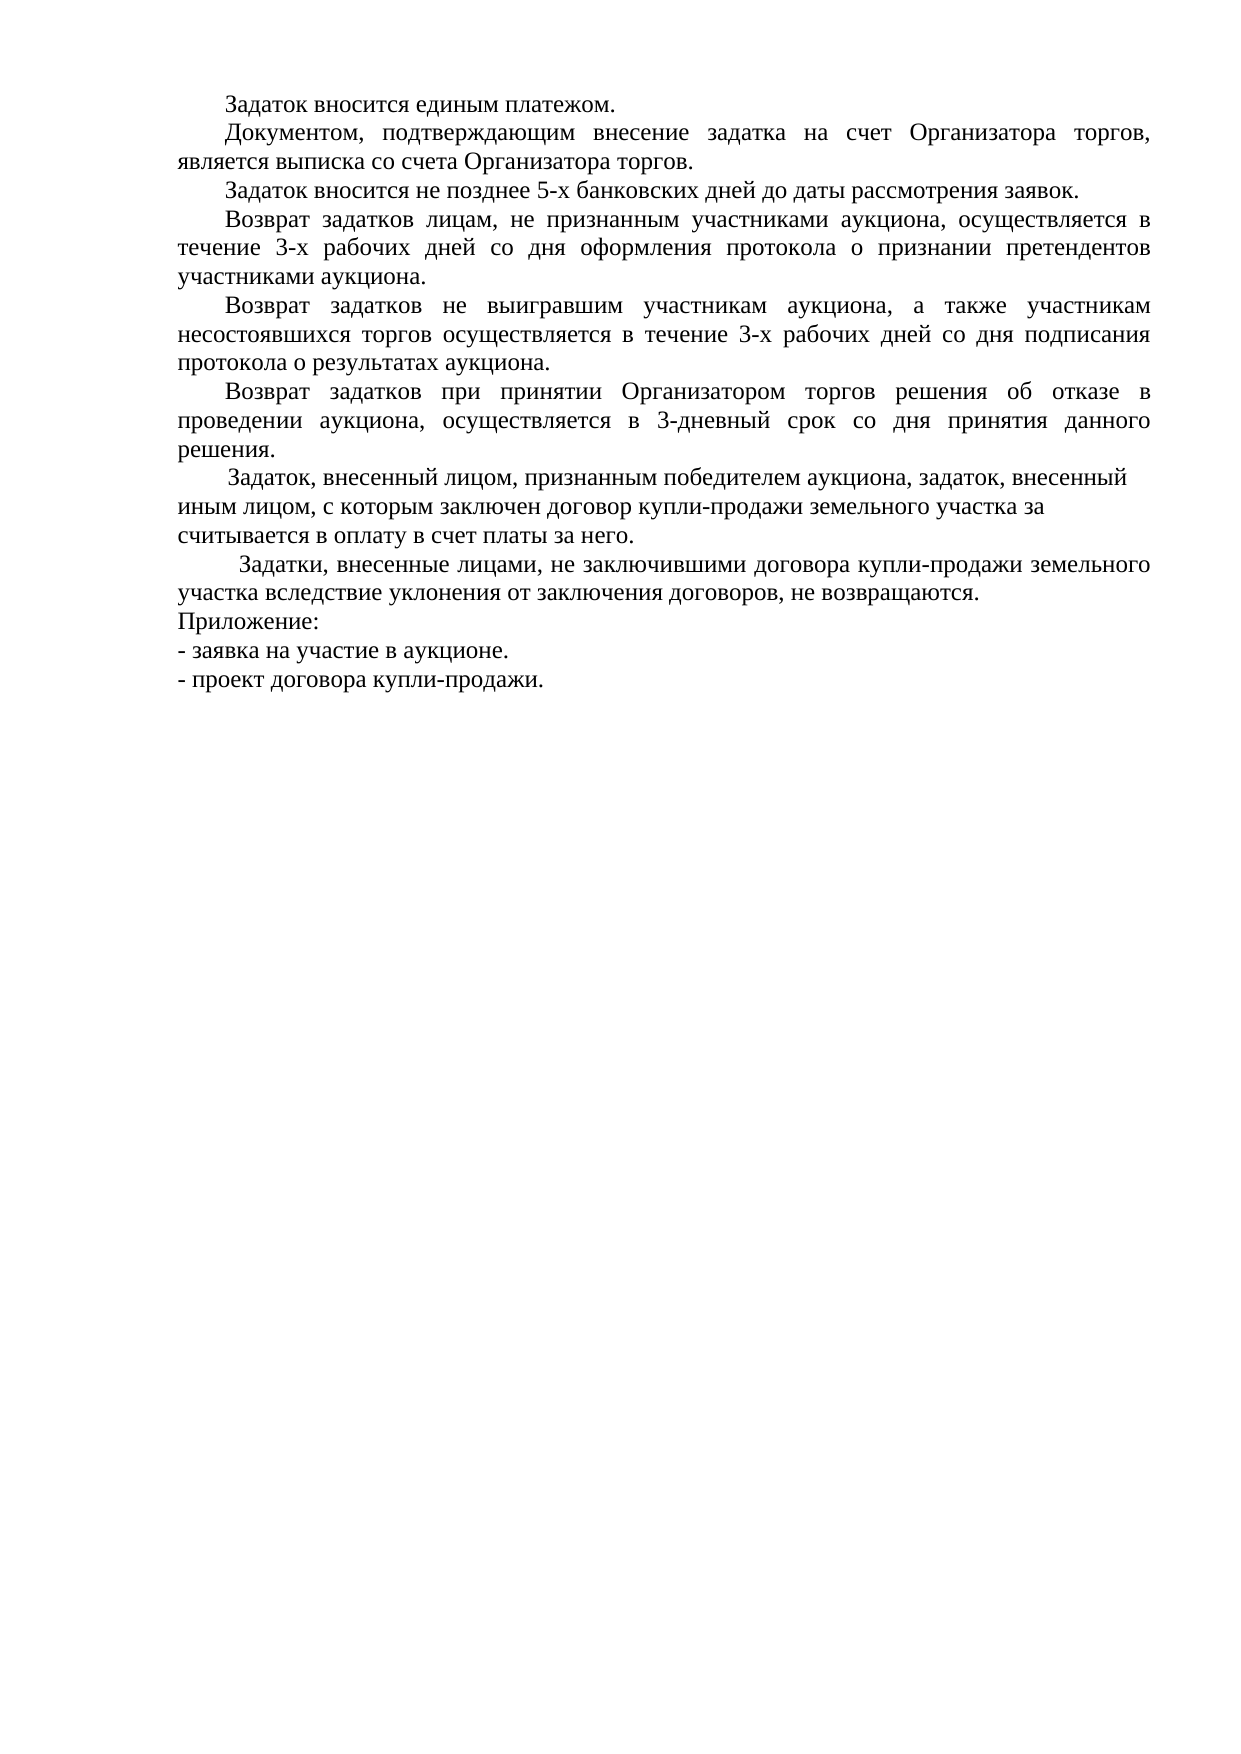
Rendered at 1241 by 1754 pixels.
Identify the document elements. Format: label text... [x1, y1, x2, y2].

text Задаток вносится единым платежом. [177, 89, 1152, 117]
text Документом, подтверждающим внесение задатка на счет Организатора торгов, является выписка со счета Организатора торгов. [177, 117, 1152, 175]
text Приложение: [177, 606, 1152, 635]
text - заявка на участие в аукционе. [177, 635, 1152, 664]
text Возврат задатков при принятии Организатором торгов решения об отказе в проведении аукциона, осуществляется в 3-дневный срок со дня принятия данного решения. [177, 376, 1152, 462]
text - проект договора купли-продажи. [177, 664, 1152, 692]
text Задаток вносится не позднее 5-х банковских дней до даты рассмотрения заявок. [177, 175, 1152, 204]
text Возврат задатков не выигравшим участникам аукциона, а также участникам несостоявшихся торгов осуществляется в течение 3-х рабочих дней со дня подписания протокола о результатах аукциона. [177, 290, 1152, 376]
text Задатки, внесенные лицами, не заключившими договора купли-продажи земельного участка вследствие уклонения от заключения договоров, не возвращаются. [177, 549, 1152, 606]
text Возврат задатков лицам, не признанным участниками аукциона, осуществляется в течение 3-х рабочих дней со дня оформления протокола о признании претендентов участниками аукциона. [177, 204, 1152, 290]
text Задаток, внесенный лицом, признанным победителем аукциона, задаток, внесенный иным лицом, с которым заключен договор купли-продажи земельного участка за считывается в оплату в счет платы за него. [177, 462, 1152, 549]
